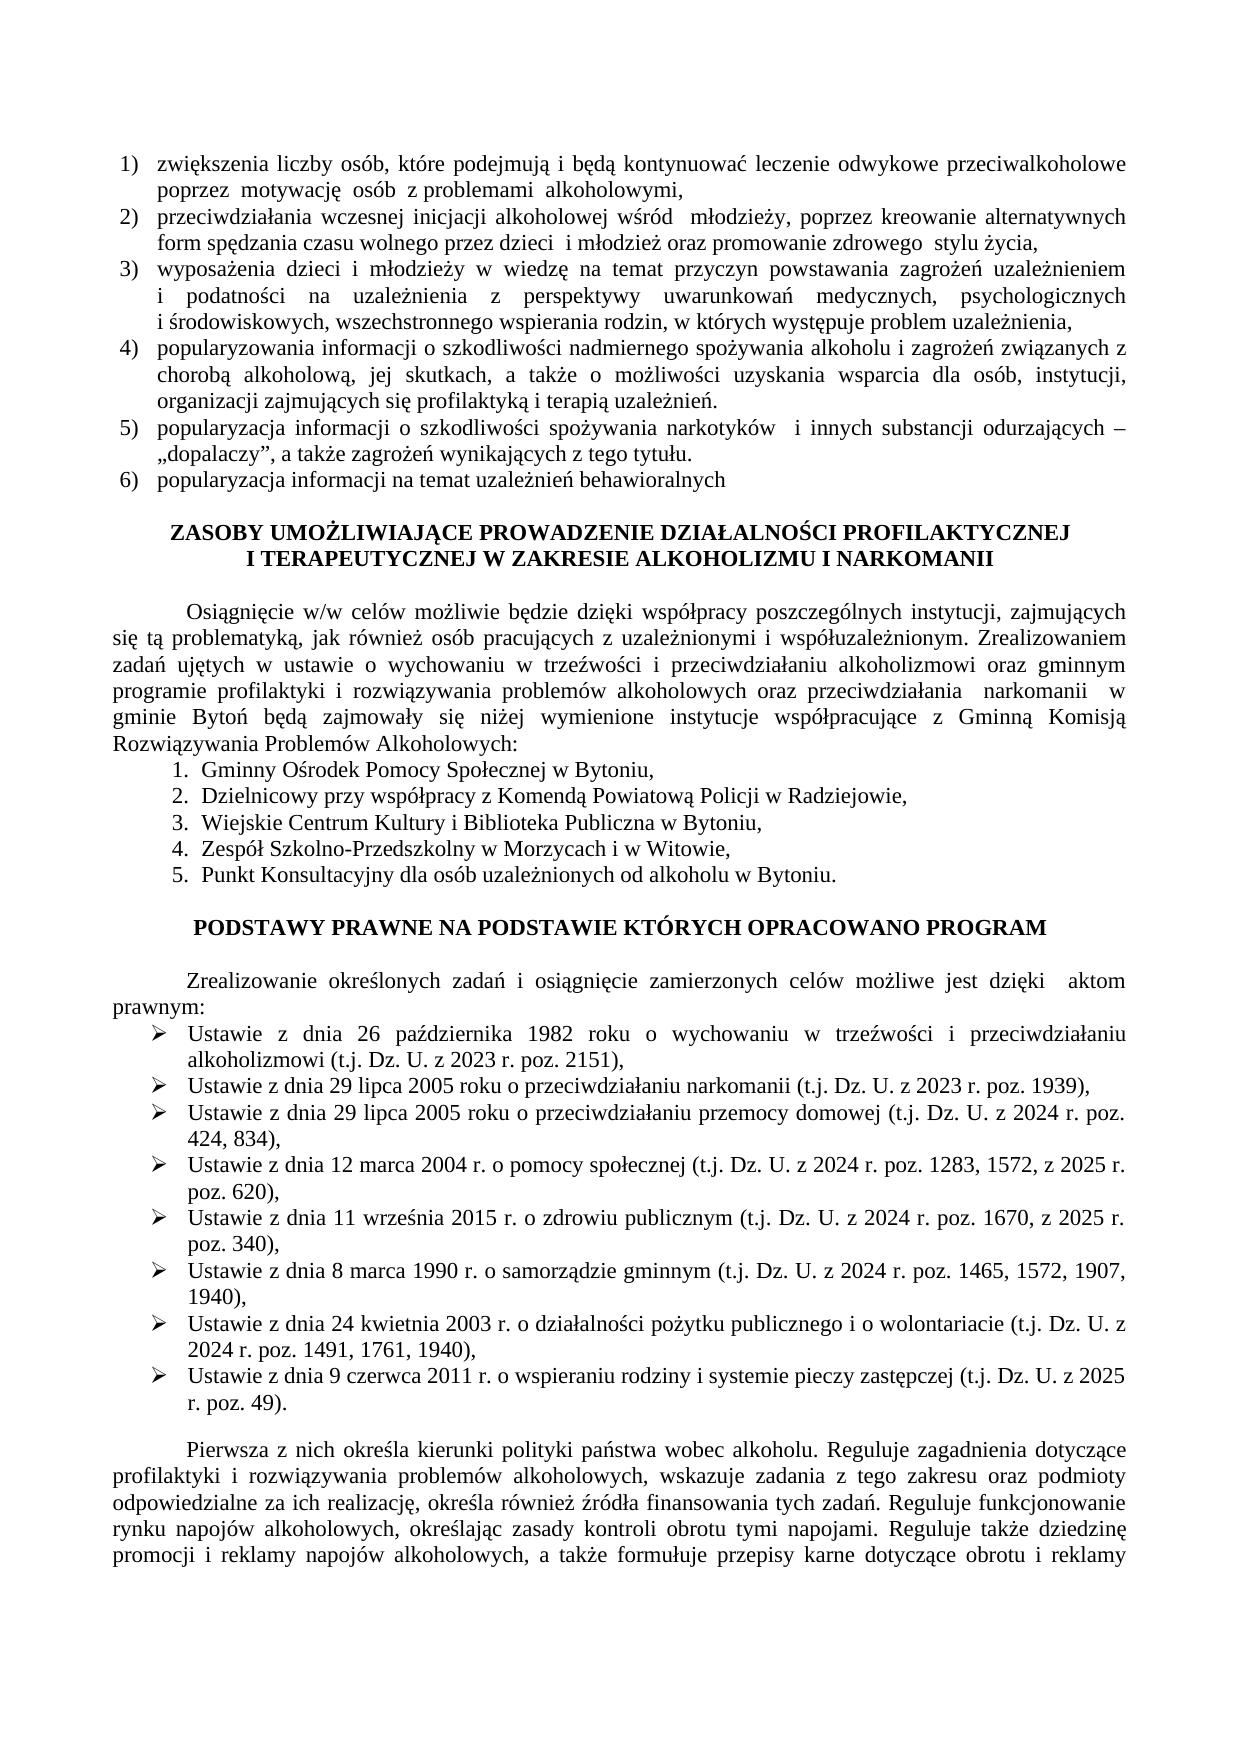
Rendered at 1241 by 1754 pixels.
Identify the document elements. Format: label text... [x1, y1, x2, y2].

list Dzielnicowy przy współpracy z Komendą Powiatową Policji w Radziejowie, [172, 782, 1128, 809]
list zwiększenia liczby osób, które podejmują i będą kontynuować leczenie odwykowe przeciwalkoholowe poprzez motywację osób z problemami alkoholowymi, [119, 150, 1128, 203]
list wyposażenia dzieci i młodzieży w wiedzę na temat przyczyn powstawania zagrożeń uzależnieniem i podatności na uzależnienia z perspektywy uwarunkowań medycznych, psychologicznych i środowiskowych, wszechstronnego wspierania rodzin, w których występuje problem uzależnienia, [119, 255, 1128, 334]
text PODSTAWY PRAWNE NA PODSTAWIE KTÓRYCH OPRACOWANO PROGRAM [112, 914, 1128, 941]
list popularyzacja informacji o szkodliwości spożywania narkotyków i innych substancji odurzających –„dopalaczy”, a także zagrożeń wynikających z tego tytułu. [119, 413, 1128, 466]
list Gminny Ośrodek Pomocy Społecznej w Bytoniu, [172, 756, 1128, 782]
text Zrealizowanie określonych zadań i osiągnięcie zamierzonych celów możliwe jest dzięki aktom prawnym: [112, 967, 1128, 1020]
text Osiągnięcie w/w celów możliwie będzie dzięki współpracy poszczególnych instytucji, zajmujących się tą problematyką, jak również osób pracujących z uzależnionymi i współuzależnionym. Zrealizowaniem zadań ujętych w ustawie o wychowaniu w trzeźwości i przeciwdziałaniu alkoholizmowi oraz gminnym programie profilaktyki i rozwiązywania problemów alkoholowych oraz przeciwdziałania narkomanii w gminie Bytoń będą zajmowały się niżej wymienione instytucje współpracujące z Gminną Komisją Rozwiązywania Problemów Alkoholowych: [112, 598, 1128, 756]
list popularyzacja informacji na temat uzależnień behawioralnych [119, 466, 1128, 493]
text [112, 1436, 1128, 1568]
list Wiejskie Centrum Kultury i Biblioteka Publiczna w Bytoniu, [172, 809, 1128, 835]
text ZASOBY UMOŻLIWIAJĄCE PROWADZENIE DZIAŁALNOŚCI PROFILAKTYCZNEJ I TERAPEUTYCZNEJ W ZAKRESIE ALKOHOLIZMU I NARKOMANII [112, 519, 1128, 572]
list Ustawie z dnia 26 października 1982 roku o wychowaniu w trzeźwości i przeciwdziałaniu alkoholizmowi (t.j. Dz. U. z 2023 r. poz. 2151), [150, 1020, 1128, 1072]
list popularyzowania informacji o szkodliwości nadmiernego spożywania alkoholu i zagrożeń związanych z chorobą alkoholową, jej skutkach, a także o możliwości uzyskania wsparcia dla osób, instytucji, organizacji zajmujących się profilaktyką i terapią uzależnień. [119, 334, 1128, 413]
list przeciwdziałania wczesnej inicjacji alkoholowej wśród młodzieży, poprzez kreowanie alternatywnych form spędzania czasu wolnego przez dzieci i młodzież oraz promowanie zdrowego stylu życia, [119, 203, 1128, 255]
list Punkt Konsultacyjny dla osób uzależnionych od alkoholu w Bytoniu. [172, 862, 1128, 888]
list Ustawie z dnia 9 czerwca 2011 r. o wspieraniu rodziny i systemie pieczy zastępczej (t.j. Dz. U. z 2025 r. poz. 49). [150, 1362, 1128, 1415]
list Ustawie z dnia 29 lipca 2005 roku o przeciwdziałaniu przemocy domowej (t.j. Dz. U. z 2024 r. poz. 424, 834), [150, 1099, 1128, 1151]
list Zespół Szkolno-Przedszkolny w Morzycach i w Witowie, [172, 835, 1128, 862]
list Ustawie z dnia 12 marca 2004 r. o pomocy społecznej (t.j. Dz. U. z 2024 r. poz. 1283, 1572, z 2025 r. poz. 620), [150, 1151, 1128, 1204]
list Ustawie z dnia 29 lipca 2005 roku o przeciwdziałaniu narkomanii (t.j. Dz. U. z 2023 r. poz. 1939), [150, 1072, 1128, 1099]
list Ustawie z dnia 11 września 2015 r. o zdrowiu publicznym (t.j. Dz. U. z 2024 r. poz. 1670, z 2025 r. poz. 340), [150, 1204, 1128, 1257]
list Ustawie z dnia 8 marca 1990 r. o samorządzie gminnym (t.j. Dz. U. z 2024 r. poz. 1465, 1572, 1907, 1940), [150, 1257, 1128, 1309]
list Ustawie z dnia 24 kwietnia 2003 r. o działalności pożytku publicznego i o wolontariacie (t.j. Dz. U. z 2024 r. poz. 1491, 1761, 1940), [150, 1309, 1128, 1362]
